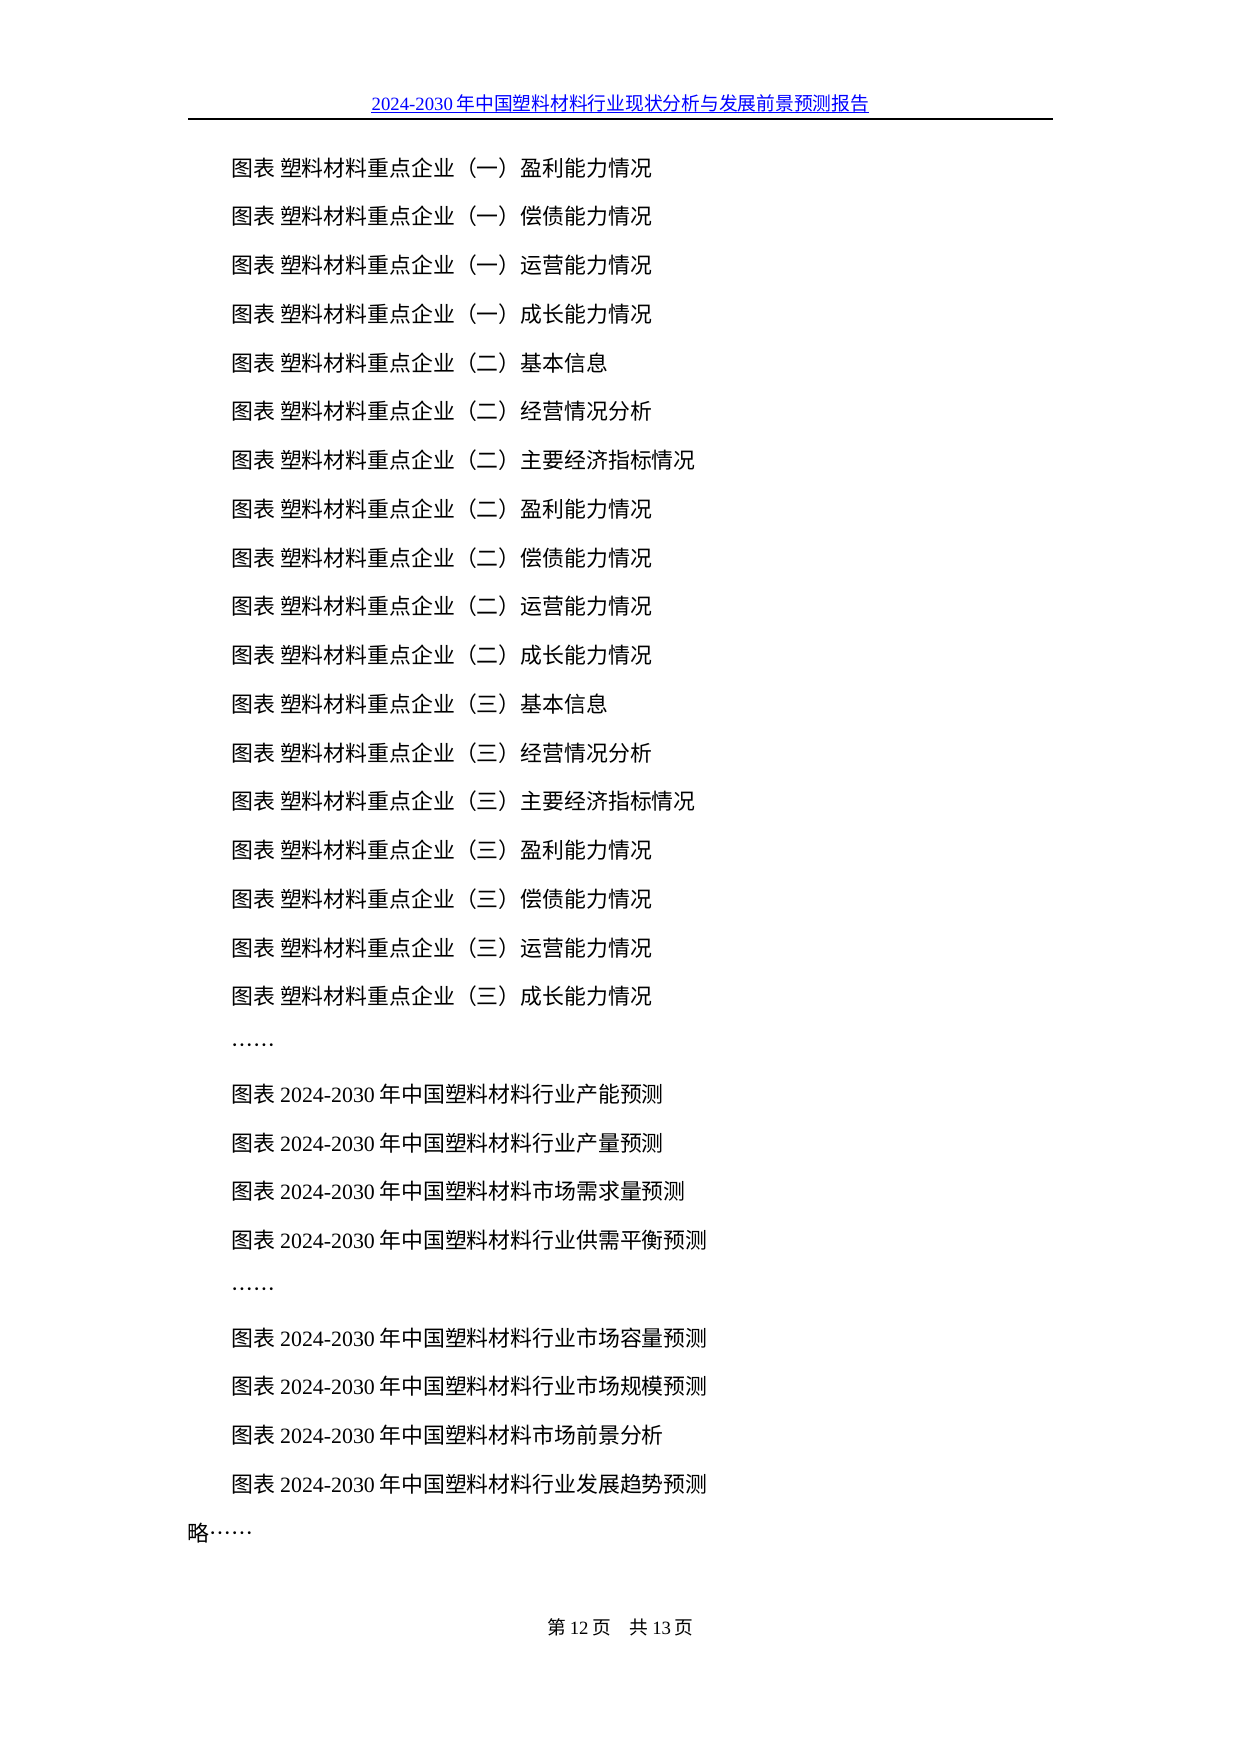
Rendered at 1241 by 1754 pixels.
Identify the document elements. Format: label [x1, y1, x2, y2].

text [187, 150, 1053, 1548]
